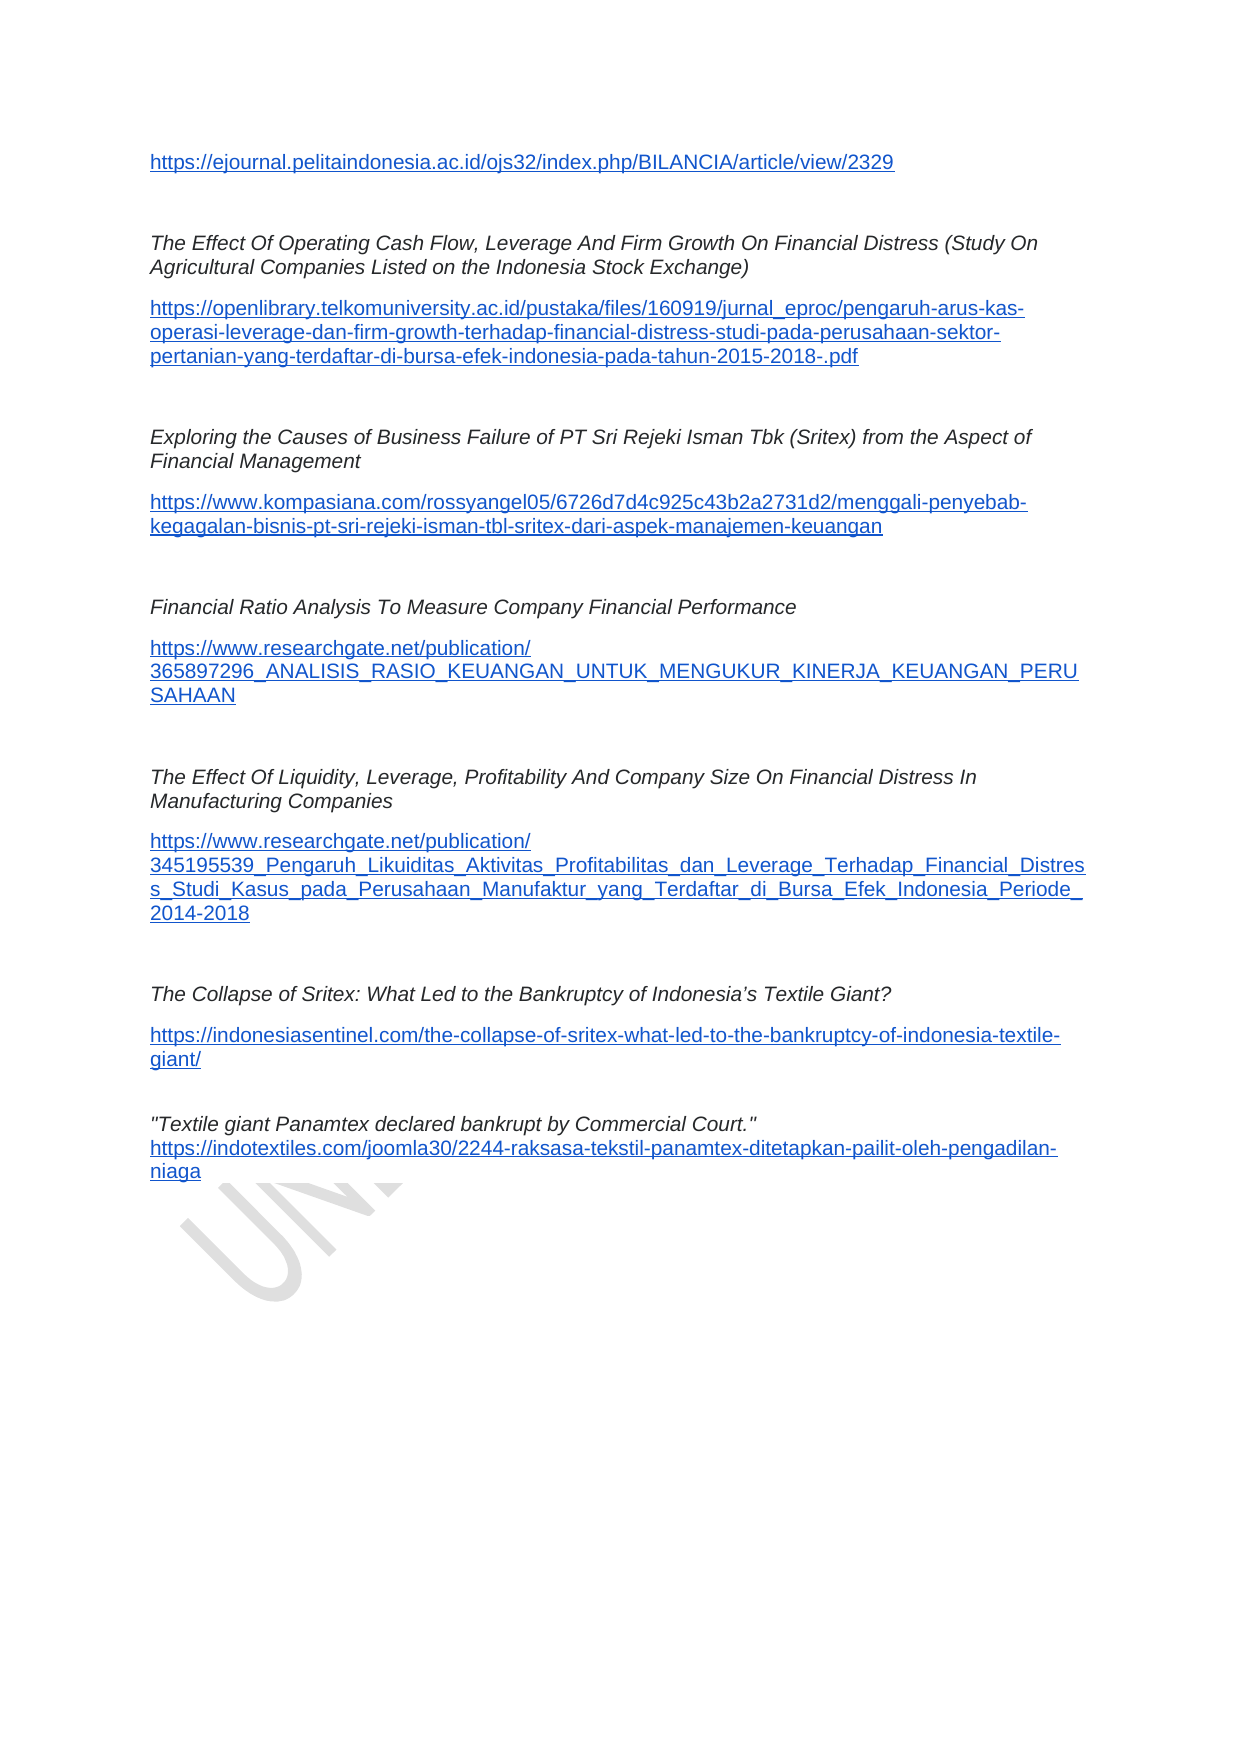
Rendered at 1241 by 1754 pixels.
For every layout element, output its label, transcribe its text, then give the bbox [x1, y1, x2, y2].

text "Textile giant Panamtex declared bankrupt by Commercial Court." [150, 1111, 1090, 1135]
text https://indotextiles.com/joomla30/2244-raksasa-tekstil-panamtex-ditetapkan-pailit-oleh-pengadilan-niaga [150, 1135, 1090, 1183]
text https://www.researchgate.net/publication/365897296_ANALISIS_RASIO_KEUANGAN_UNTUK_MENGUKUR_KINERJA_KEUANGAN_PERUSAHAAN [150, 635, 1090, 707]
text https://www.kompasiana.com/rossyangel05/6726d7d4c925c43b2a2731d2/menggali-penyebab-kegagalan-bisnis-pt-sri-rejeki-isman-tbl-sritex-dari-aspek-manajemen-keuangan [150, 489, 1090, 537]
text https://indonesiasentinel.com/the-collapse-of-sritex-what-led-to-the-bankruptcy-of-indonesia-textile-giant/ [150, 1023, 1090, 1071]
text Exploring the Causes of Business Failure of PT Sri Rejeki Isman Tbk (Sritex) from the Aspect of Financial Management [150, 425, 1090, 473]
text https://www.researchgate.net/publication/345195539_Pengaruh_Likuiditas_Aktivitas_Profitabilitas_dan_Leverage_Terhadap_Financial_Distress_Studi_Kasus_pada_Perusahaan_Manufaktur_yang_Terdaftar_di_Bursa_Efek_Indonesia_Periode_2014-2018 [150, 829, 1090, 925]
text The Effect Of Operating Cash Flow, Leverage And Firm Growth On Financial Distress (Study On Agricultural Companies Listed on the Indonesia Stock Exchange) [150, 231, 1090, 279]
text https://ejournal.pelitaindonesia.ac.id/ojs32/index.php/BILANCIA/article/view/2329 [150, 150, 1090, 174]
text The Collapse of Sritex: What Led to the Bankruptcy of Indonesia’s Textile Giant? [150, 982, 1090, 1006]
text Financial Ratio Analysis To Measure Company Financial Performance [150, 595, 1090, 619]
text The Effect Of Liquidity, Leverage, Profitability And Company Size On Financial Distress In Manufacturing Companies [150, 764, 1090, 812]
text https://openlibrary.telkomuniversity.ac.id/pustaka/files/160919/jurnal_eproc/pengaruh-arus-kas-operasi-leverage-dan-firm-growth-terhadap-financial-distress-studi-pada-perusahaan-sektor-pertanian-yang-terdaftar-di-bursa-efek-indonesia-pada-tahun-2015-2018-.pdf [150, 296, 1090, 368]
